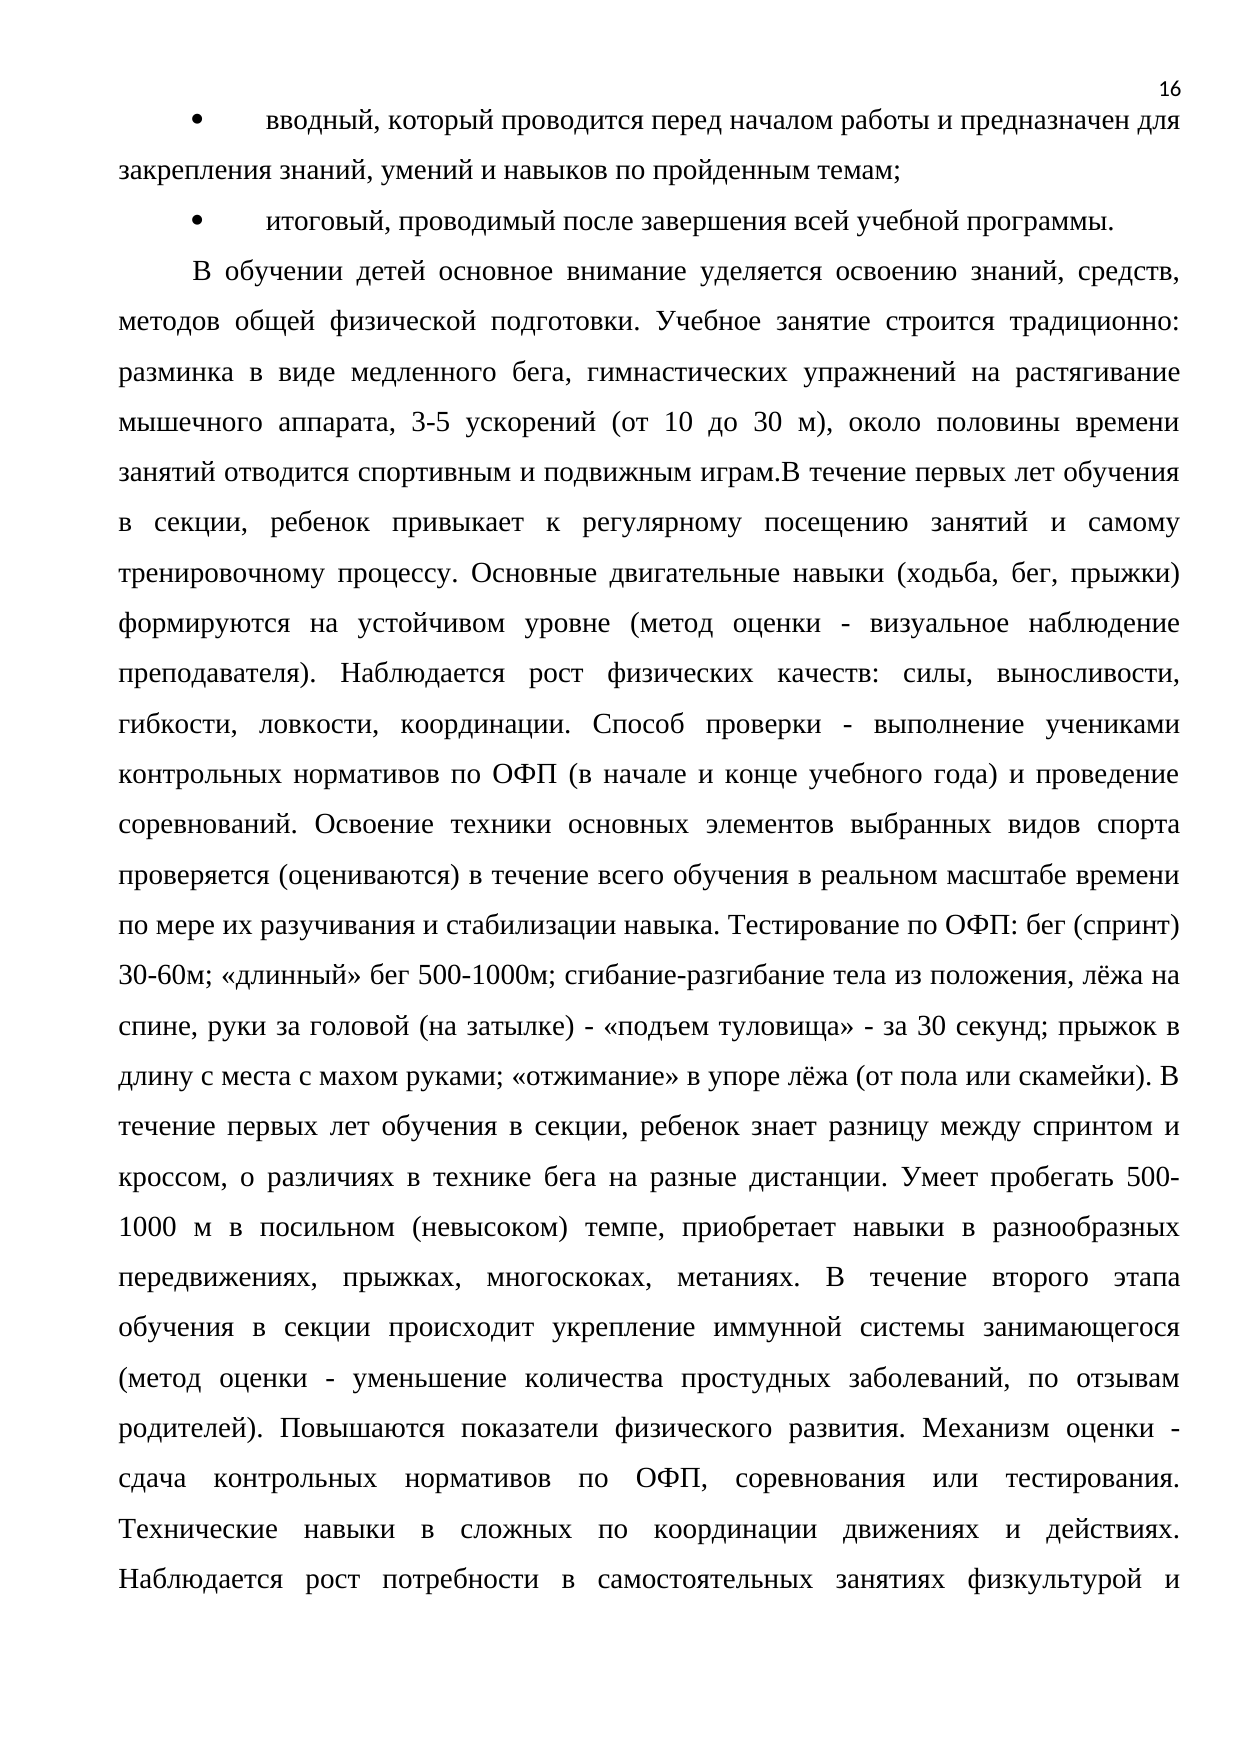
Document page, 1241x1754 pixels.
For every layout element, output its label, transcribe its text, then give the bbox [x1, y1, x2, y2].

list вводный, который проводится перед началом работы и предназначен для закрепления знаний, умений и навыков по пройденным темам; [118, 102, 1181, 186]
list итоговый, проводимый после завершения всей учебной программы. [118, 203, 1181, 236]
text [118, 253, 1181, 1595]
